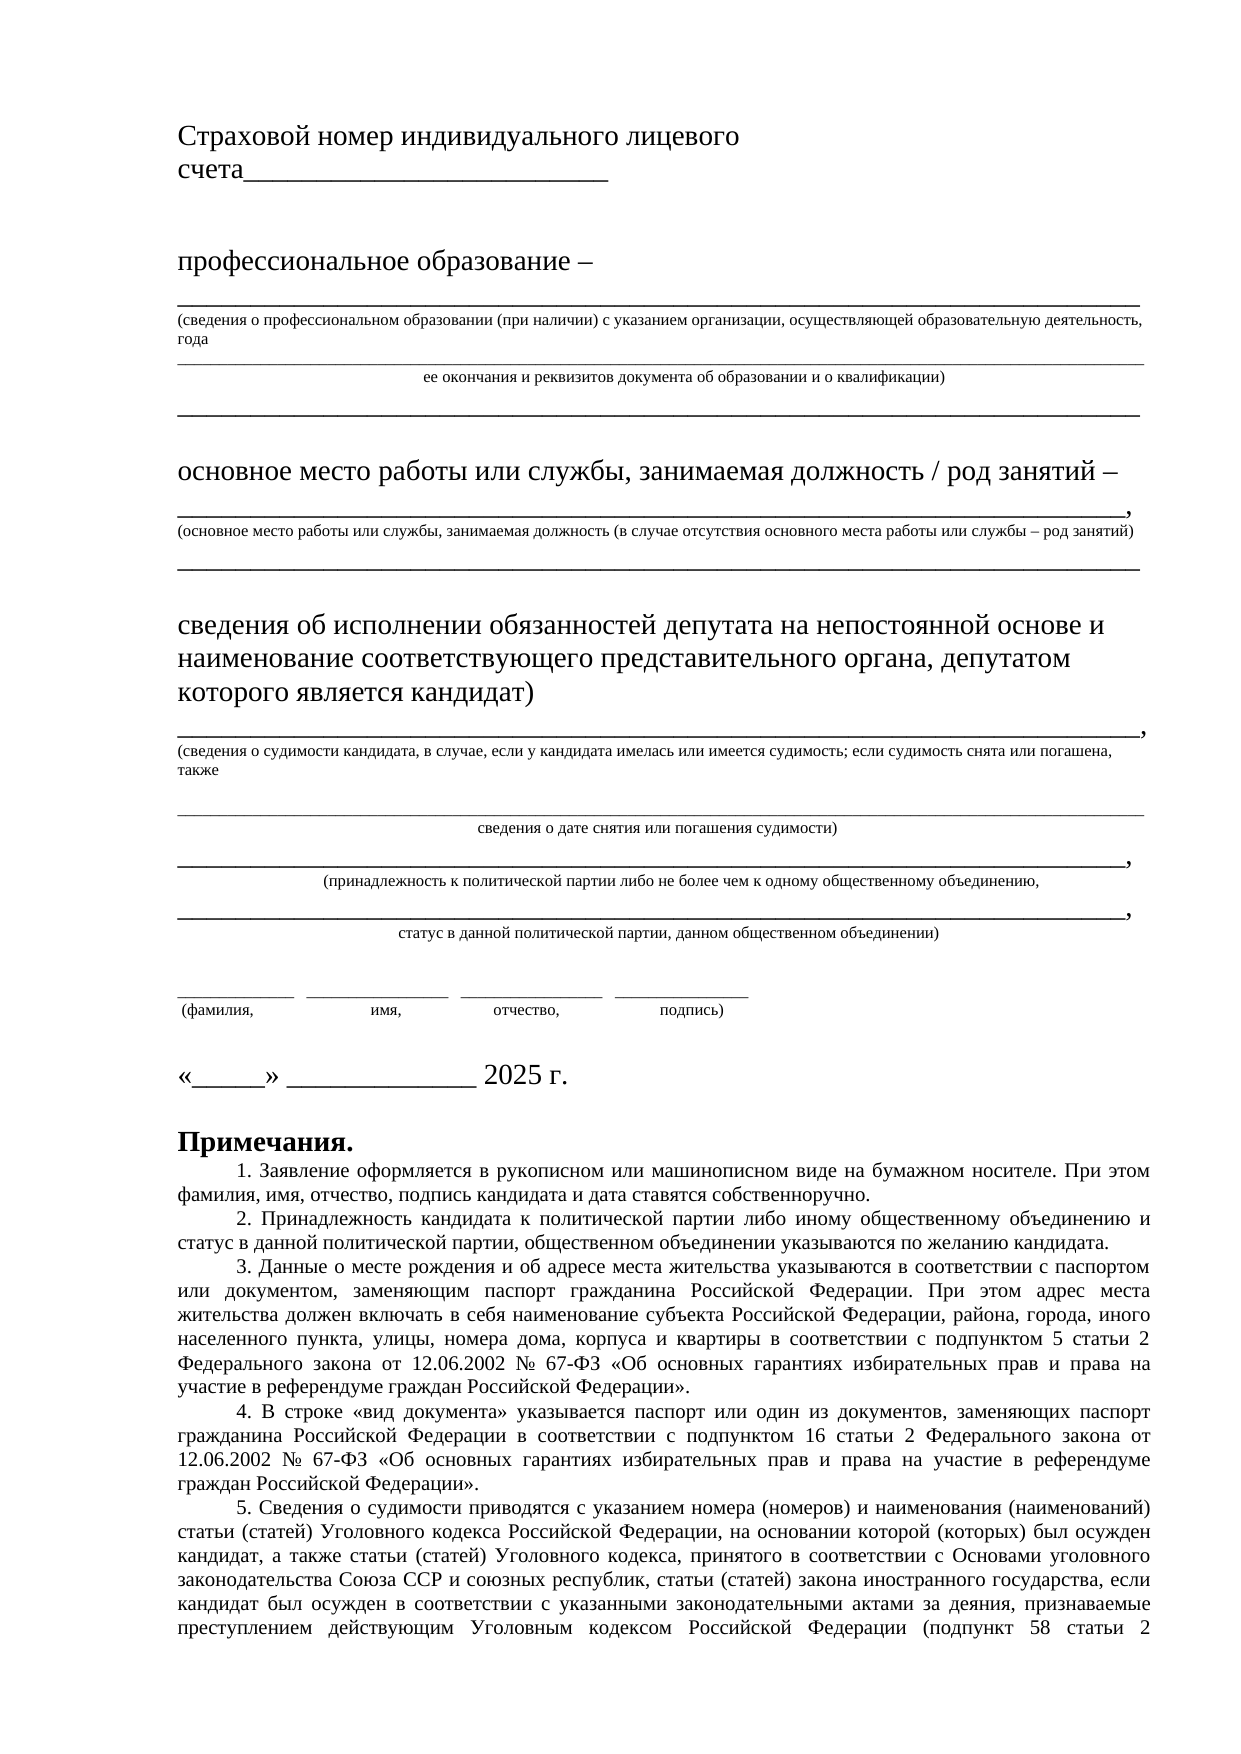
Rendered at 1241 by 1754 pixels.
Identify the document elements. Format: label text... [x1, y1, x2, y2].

text ______________ _________________ _________________ ________________ [177, 981, 1152, 1000]
text 4. В строке «вид документа» указывается паспорт или один из документов, заменяющих паспорт гражданина Российской Федерации в соответствии с подпунктом 16 статьи 2 Федерального закона от 12.06.2002 № 67-ФЗ «Об основных гарантиях избирательных прав и права на участие в референдуме граждан Российской Федерации». [177, 1398, 1152, 1495]
text 1. Заявление оформляется в рукописном или машинописном виде на бумажном носителе. При этом фамилия, имя, отчество, подпись кандидата и дата ставятся собственноручно. [177, 1158, 1152, 1206]
text (фамилия, имя, отчество, подпись) [177, 1000, 1152, 1019]
text основное место работы или службы, занимаемая должность / род занятий – [177, 453, 1152, 487]
text Страховой номер индивидуального лицевого счета_________________________ [177, 118, 1152, 185]
text __________________________________________________________________, [177, 707, 1152, 741]
text ____________________________________________________________________________________________________________________ [177, 348, 1152, 367]
text Примечания. [177, 1124, 1152, 1158]
text _________________________________________________________________, [177, 889, 1152, 923]
text (сведения о профессиональном образовании (при наличии) с указанием организации, осуществляющей образовательную деятельность, года [177, 310, 1152, 348]
text статус в данной политической партии, данном общественном объединении) [177, 923, 1152, 942]
text __________________________________________________________________ [177, 540, 1152, 573]
text __________________________________________________________________ [177, 276, 1152, 310]
text (основное место работы или службы, занимаемая должность (в случае отсутствия основного места работы или службы – род занятий) [177, 521, 1152, 540]
text 3. Данные о месте рождения и об адресе места жительства указываются в соответствии с паспортом или документом, заменяющим паспорт гражданина Российской Федерации. При этом адрес места жительства должен включать в себя наименование субъекта Российской Федерации, района, города, иного населенного пункта, улицы, номера дома, корпуса и квартиры в соответствии с подпунктом 5 статьи 2 Федерального закона от 12.06.2002 № 67-ФЗ «Об основных гарантиях избирательных прав и права на участие в референдуме граждан Российской Федерации». [177, 1254, 1152, 1398]
text _________________________________________________________________, [177, 487, 1152, 521]
text профессиональное образование – [177, 243, 1152, 276]
text (сведения о судимости кандидата, в случае, если у кандидата имелась или имеется судимость; если судимость снята или погашена, также [177, 741, 1152, 779]
text «_____» _____________ 2025 г. [177, 1057, 1152, 1091]
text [177, 1495, 1152, 1639]
text 2. Принадлежность кандидата к политической партии либо иному общественному объединению и статус в данной политической партии, общественном объединении указываются по желанию кандидата. [177, 1206, 1152, 1254]
text ее окончания и реквизитов документа об образовании и о квалификации) [177, 367, 1152, 386]
text (принадлежность к политической партии либо не более чем к одному общественному объединению, [177, 870, 1152, 889]
text ____________________________________________________________________________________________________________________ [177, 798, 1152, 818]
text _________________________________________________________________, [177, 837, 1152, 870]
text __________________________________________________________________ [177, 386, 1152, 420]
text сведения о дате снятия или погашения судимости) [177, 818, 1152, 837]
text сведения об исполнении обязанностей депутата на непостоянной основе и наименование соответствующего представительного органа, депутатом которого является кандидат) [177, 607, 1152, 707]
